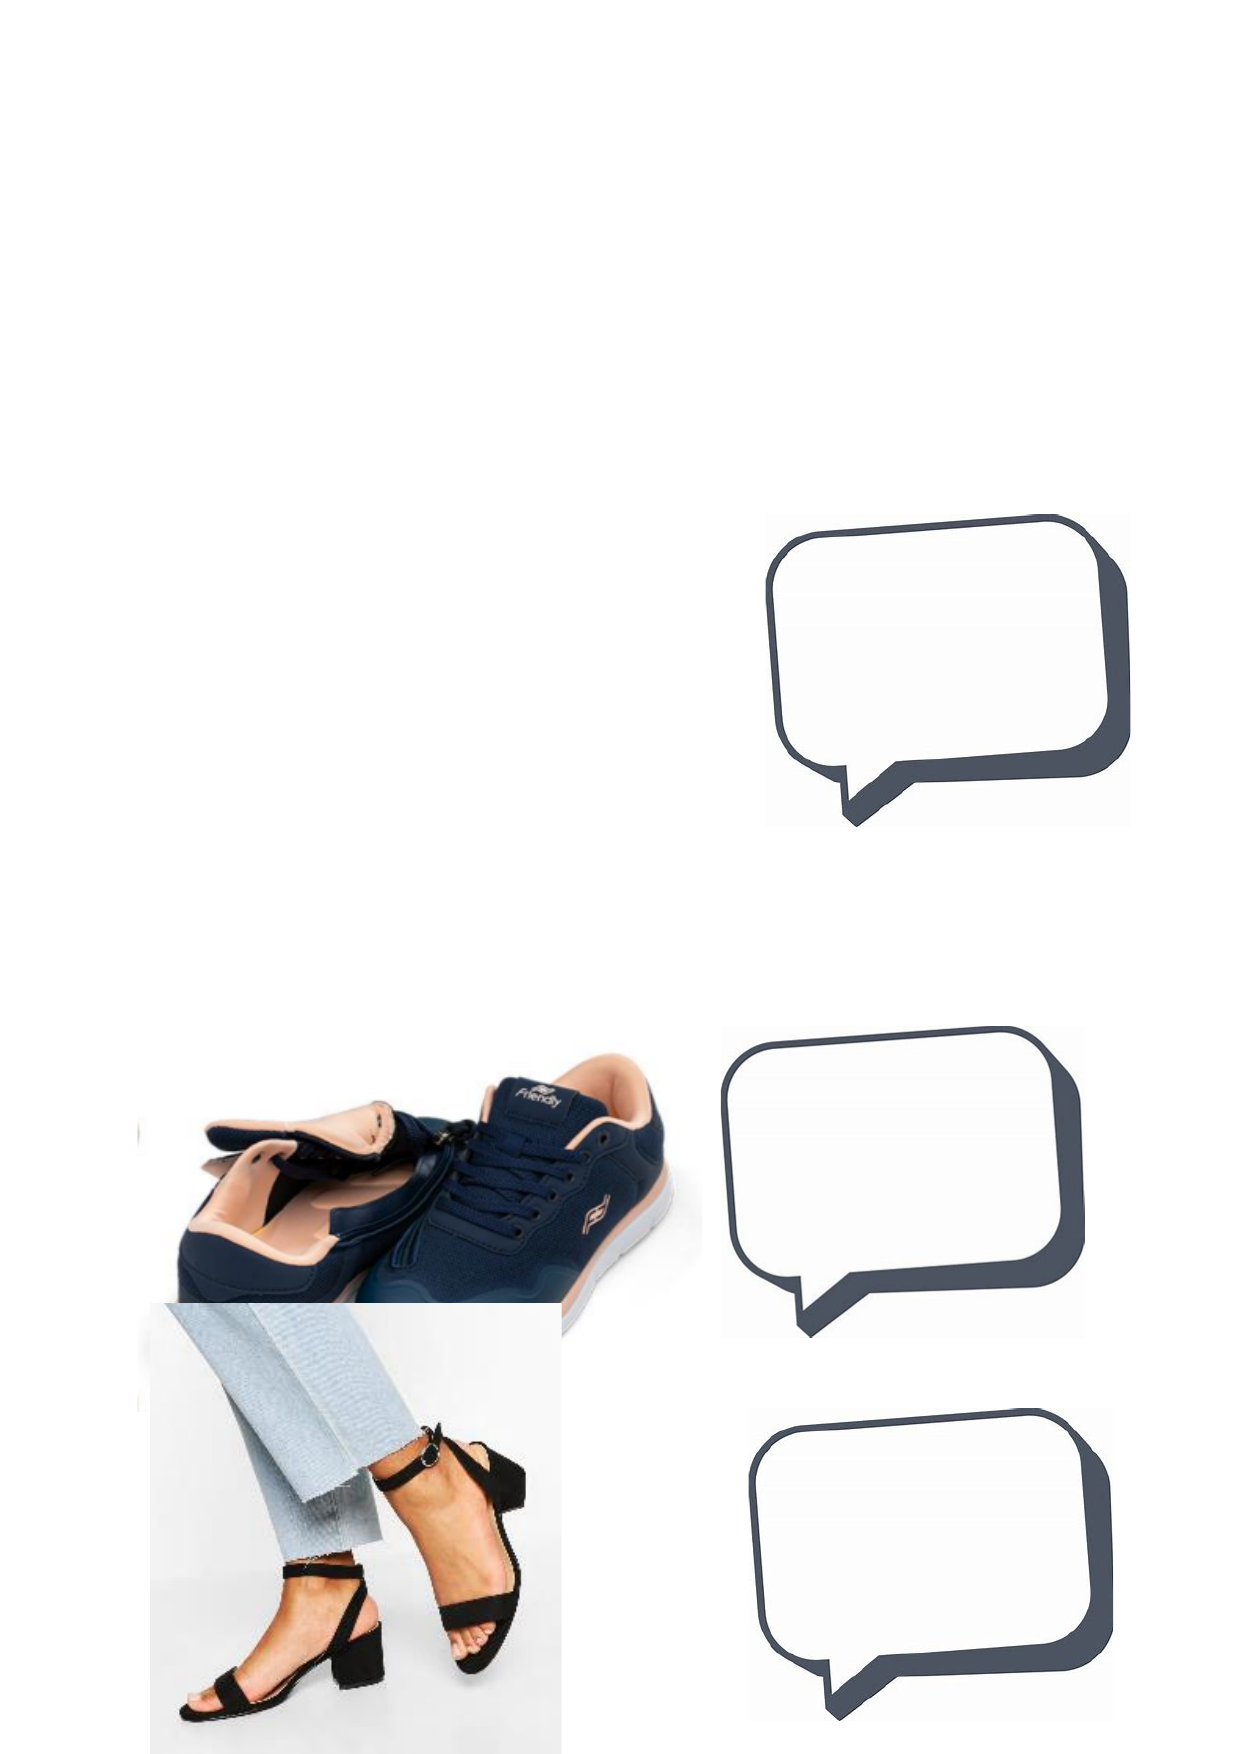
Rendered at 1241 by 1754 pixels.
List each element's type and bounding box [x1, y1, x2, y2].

picture [720, 1026, 1085, 1338]
picture [748, 1408, 1114, 1721]
picture [765, 514, 1131, 827]
picture [137, 985, 703, 1754]
